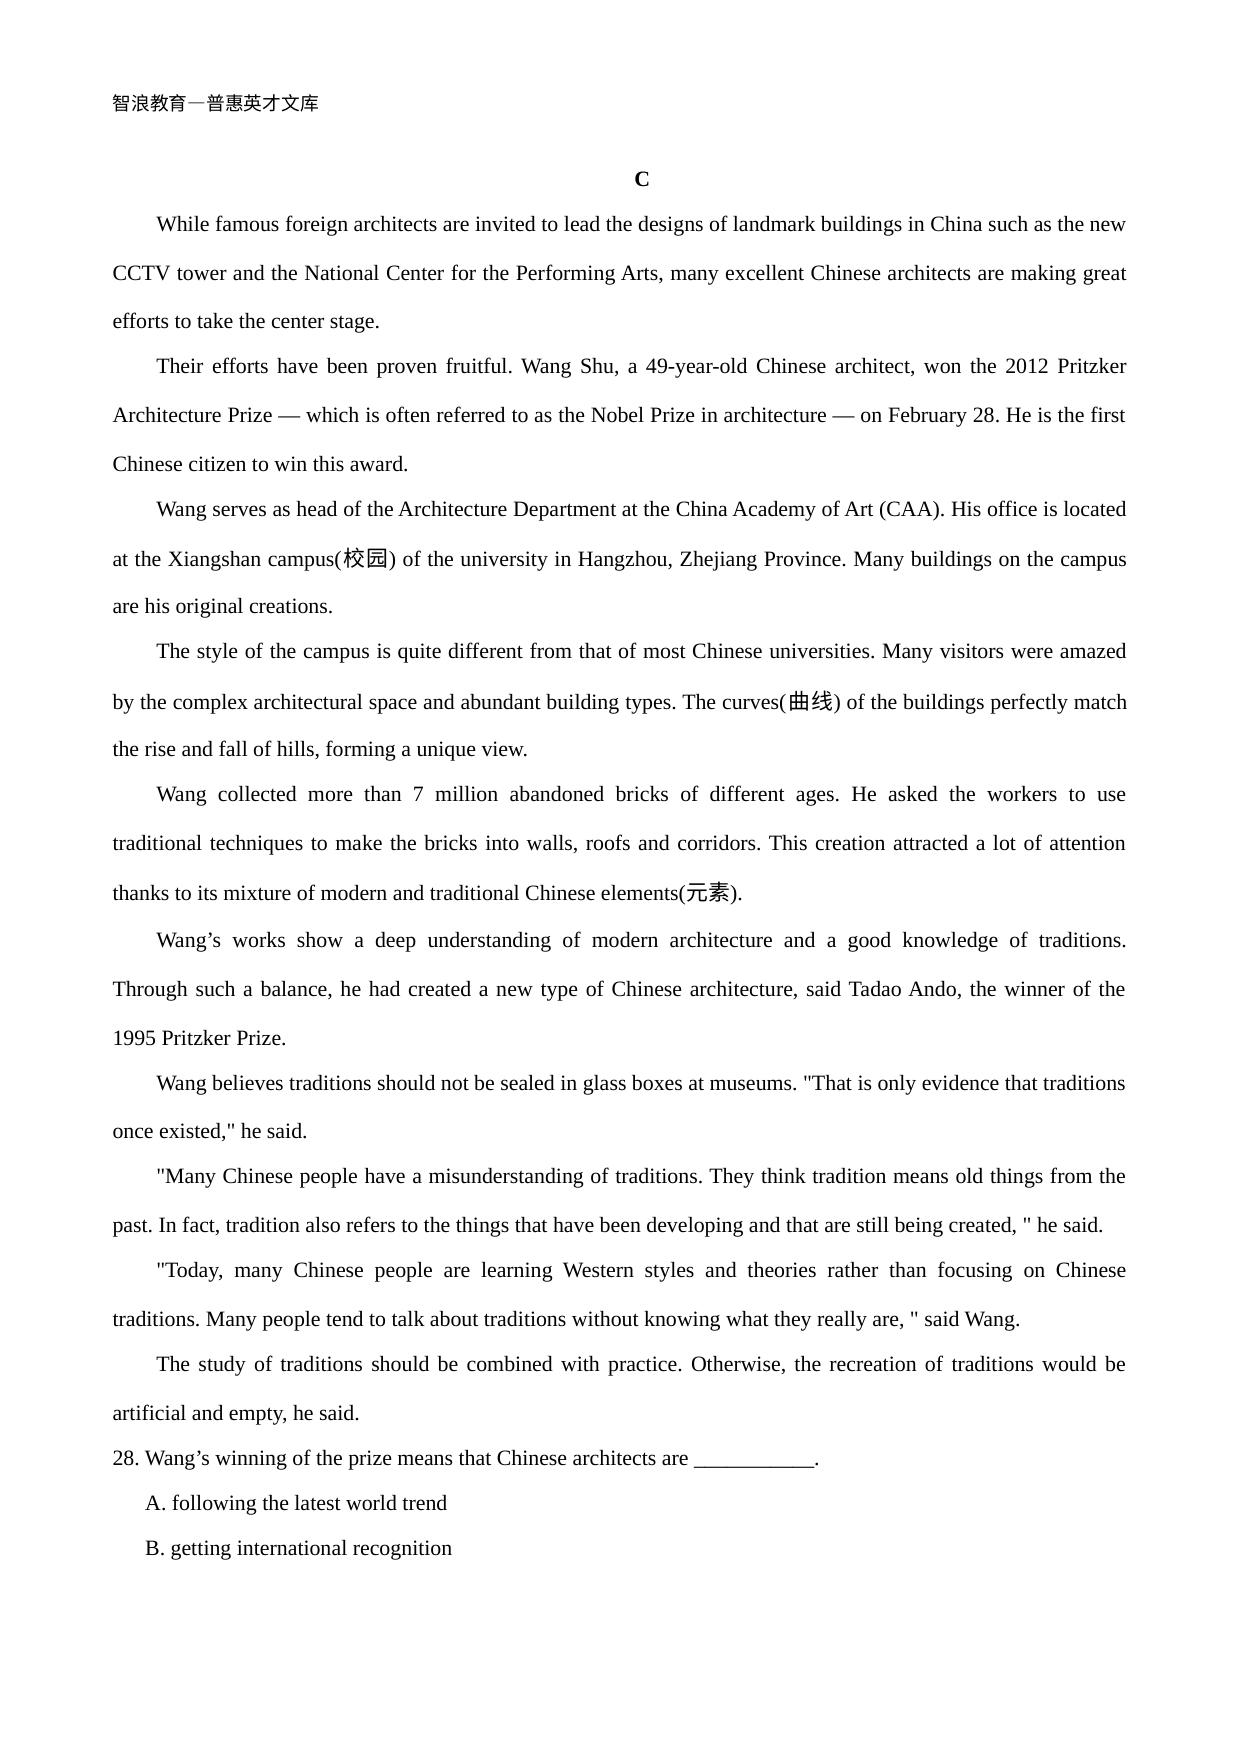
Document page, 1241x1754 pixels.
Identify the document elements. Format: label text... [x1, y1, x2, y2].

text "Many Chinese people have a misunderstanding of traditions. They think tradition means old things from the past. In fact, tradition also refers to the things that have been developing and that are still being created, " he said. [112, 1160, 1128, 1241]
text The study of traditions should be combined with practice. Otherwise, the recreation of traditions would be artificial and empty, he said. [112, 1347, 1128, 1429]
text Wang believes traditions should not be sealed in glass boxes at museums. "That is only evidence that traditions once existed," he said. [112, 1066, 1128, 1147]
text While famous foreign architects are invited to lead the designs of landmark buildings in China such as the new CCTV tower and the National Center for the Performing Arts, many excellent Chinese architects are making great efforts to take the center stage. [112, 207, 1128, 337]
text The style of the campus is quite different from that of most Chinese universities. Many visitors were amazed by the complex architectural space and abundant building types. The curves(曲线) of the buildings perfectly match the rise and fall of hills, forming a unique view. [112, 635, 1128, 765]
text 28. Wang’s winning of the prize means that Chinese architects are ___________. [112, 1441, 1128, 1474]
text Wang collected more than 7 million abandoned bricks of different ages. He asked the workers to use traditional techniques to make the bricks into walls, roofs and corridors. This creation attracted a lot of attention thanks to its mixture of modern and traditional Chinese elements(元素). [112, 777, 1128, 907]
text "Today, many Chinese people are learning Western styles and theories rather than focusing on Chinese traditions. Many people tend to talk about traditions without knowing what they really are, " said Wang.[来源:学科网ZXXK] [112, 1254, 1128, 1335]
text C [112, 162, 1128, 194]
text Their efforts have been proven fruitful. Wang Shu, a 49-year-old Chinese architect, won the 2012 Pritzker Architecture Prize — which is often referred to as the Nobel Prize in architecture — on February 28. He is the first Chinese citizen to win this award. [112, 350, 1128, 480]
text Wang serves as head of the Architecture Department at the China Academy of Art (CAA). His office is located at the Xiangshan campus(校园) of the university in Hangzhou, Zhejiang Province. Many buildings on the campus are his original creations. [112, 492, 1128, 622]
text A. following the latest world trend [112, 1486, 1128, 1519]
text B. getting international recognition [112, 1532, 1128, 1564]
text Wang’s works show a deep understanding of modern architecture and a good knowledge of traditions. Through such a balance, he had created a new type of Chinese architecture, said Tadao Ando, the winner of the 1995 Pritzker Prize. [112, 923, 1128, 1053]
